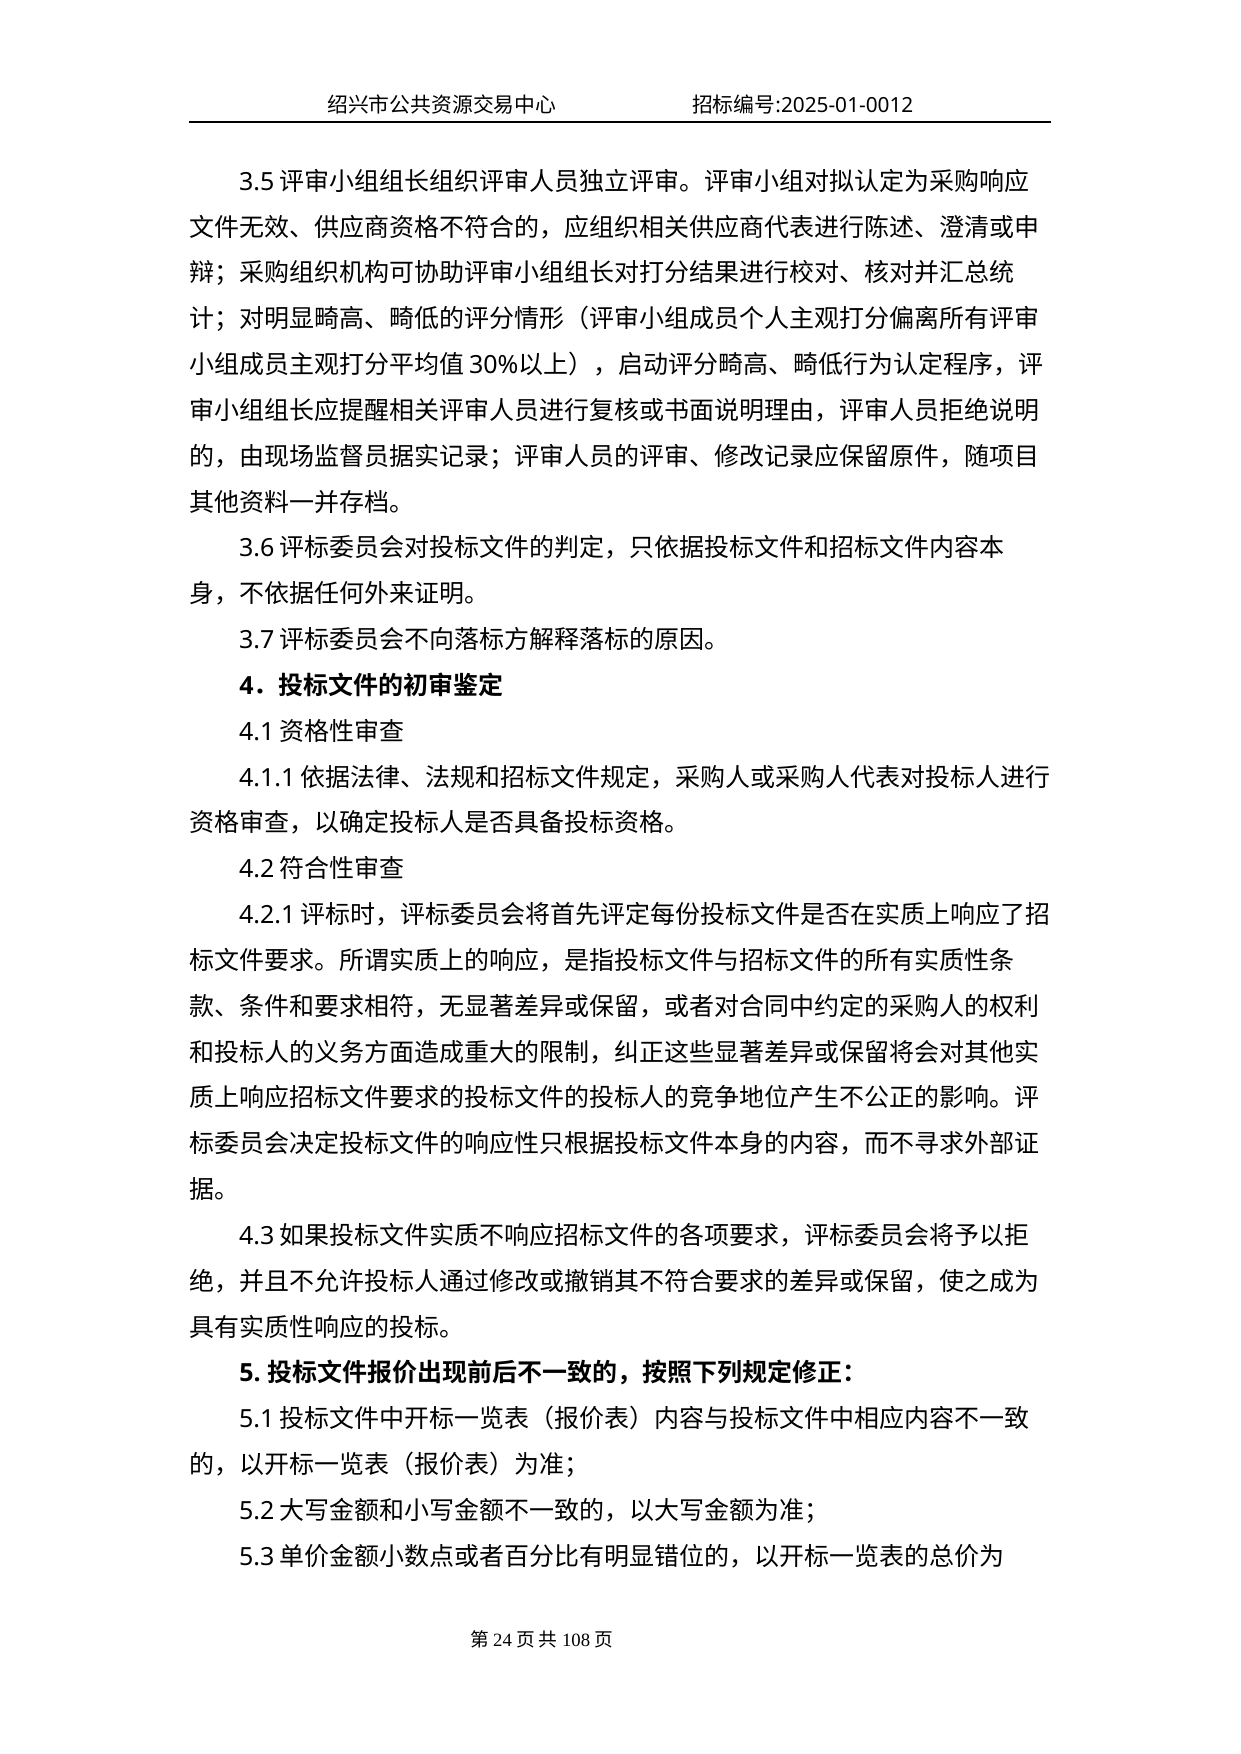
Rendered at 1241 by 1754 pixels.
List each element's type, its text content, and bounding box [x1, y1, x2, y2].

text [189, 1528, 1051, 1574]
text 4.2符合性审查 [189, 841, 1051, 887]
text 3.5评审小组组长组织评审人员独立评审。评审小组对拟认定为采购响应文件无效、供应商资格不符合的，应组织相关供应商代表进行陈述、澄清或申辩；采购组织机构可协助评审小组组长对打分结果进行校对、核对并汇总统计；对明显畸高、畸低的评分情形（评审小组成员个人主观打分偏离所有评审小组成员主观打分平均值30%以上），启动评分畸高、畸低行为认定程序，评审小组组长应提醒相关评审人员进行复核或书面说明理由，评审人员拒绝说明的，由现场监督员据实记录；评审人员的评审、修改记录应保留原件，随项目其他资料一并存档。 [189, 153, 1051, 520]
text 5.2大写金额和小写金额不一致的，以大写金额为准； [189, 1483, 1051, 1528]
text 3.7评标委员会不向落标方解释落标的原因。 [189, 612, 1051, 658]
text 5.1投标文件中开标一览表（报价表）内容与投标文件中相应内容不一致的，以开标一览表（报价表）为准； [189, 1391, 1051, 1483]
text 4．投标文件的初审鉴定 [189, 658, 1051, 703]
text 4.1资格性审查 [189, 703, 1051, 749]
text 4.1.1依据法律、法规和招标文件规定，采购人或采购人代表对投标人进行资格审查，以确定投标人是否具备投标资格。 [189, 749, 1051, 841]
text 5. 投标文件报价出现前后不一致的，按照下列规定修正： [189, 1345, 1051, 1391]
text 4.3如果投标文件实质不响应招标文件的各项要求，评标委员会将予以拒绝，并且不允许投标人通过修改或撤销其不符合要求的差异或保留，使之成为具有实质性响应的投标。 [189, 1208, 1051, 1345]
text 4.2.1评标时，评标委员会将首先评定每份投标文件是否在实质上响应了招标文件要求。所谓实质上的响应，是指投标文件与招标文件的所有实质性条款、条件和要求相符，无显著差异或保留，或者对合同中约定的采购人的权利和投标人的义务方面造成重大的限制，纠正这些显著差异或保留将会对其他实质上响应招标文件要求的投标文件的投标人的竞争地位产生不公正的影响。评标委员会决定投标文件的响应性只根据投标文件本身的内容，而不寻求外部证据。 [189, 887, 1051, 1208]
text 3.6评标委员会对投标文件的判定，只依据投标文件和招标文件内容本身，不依据任何外来证明。 [189, 520, 1051, 612]
